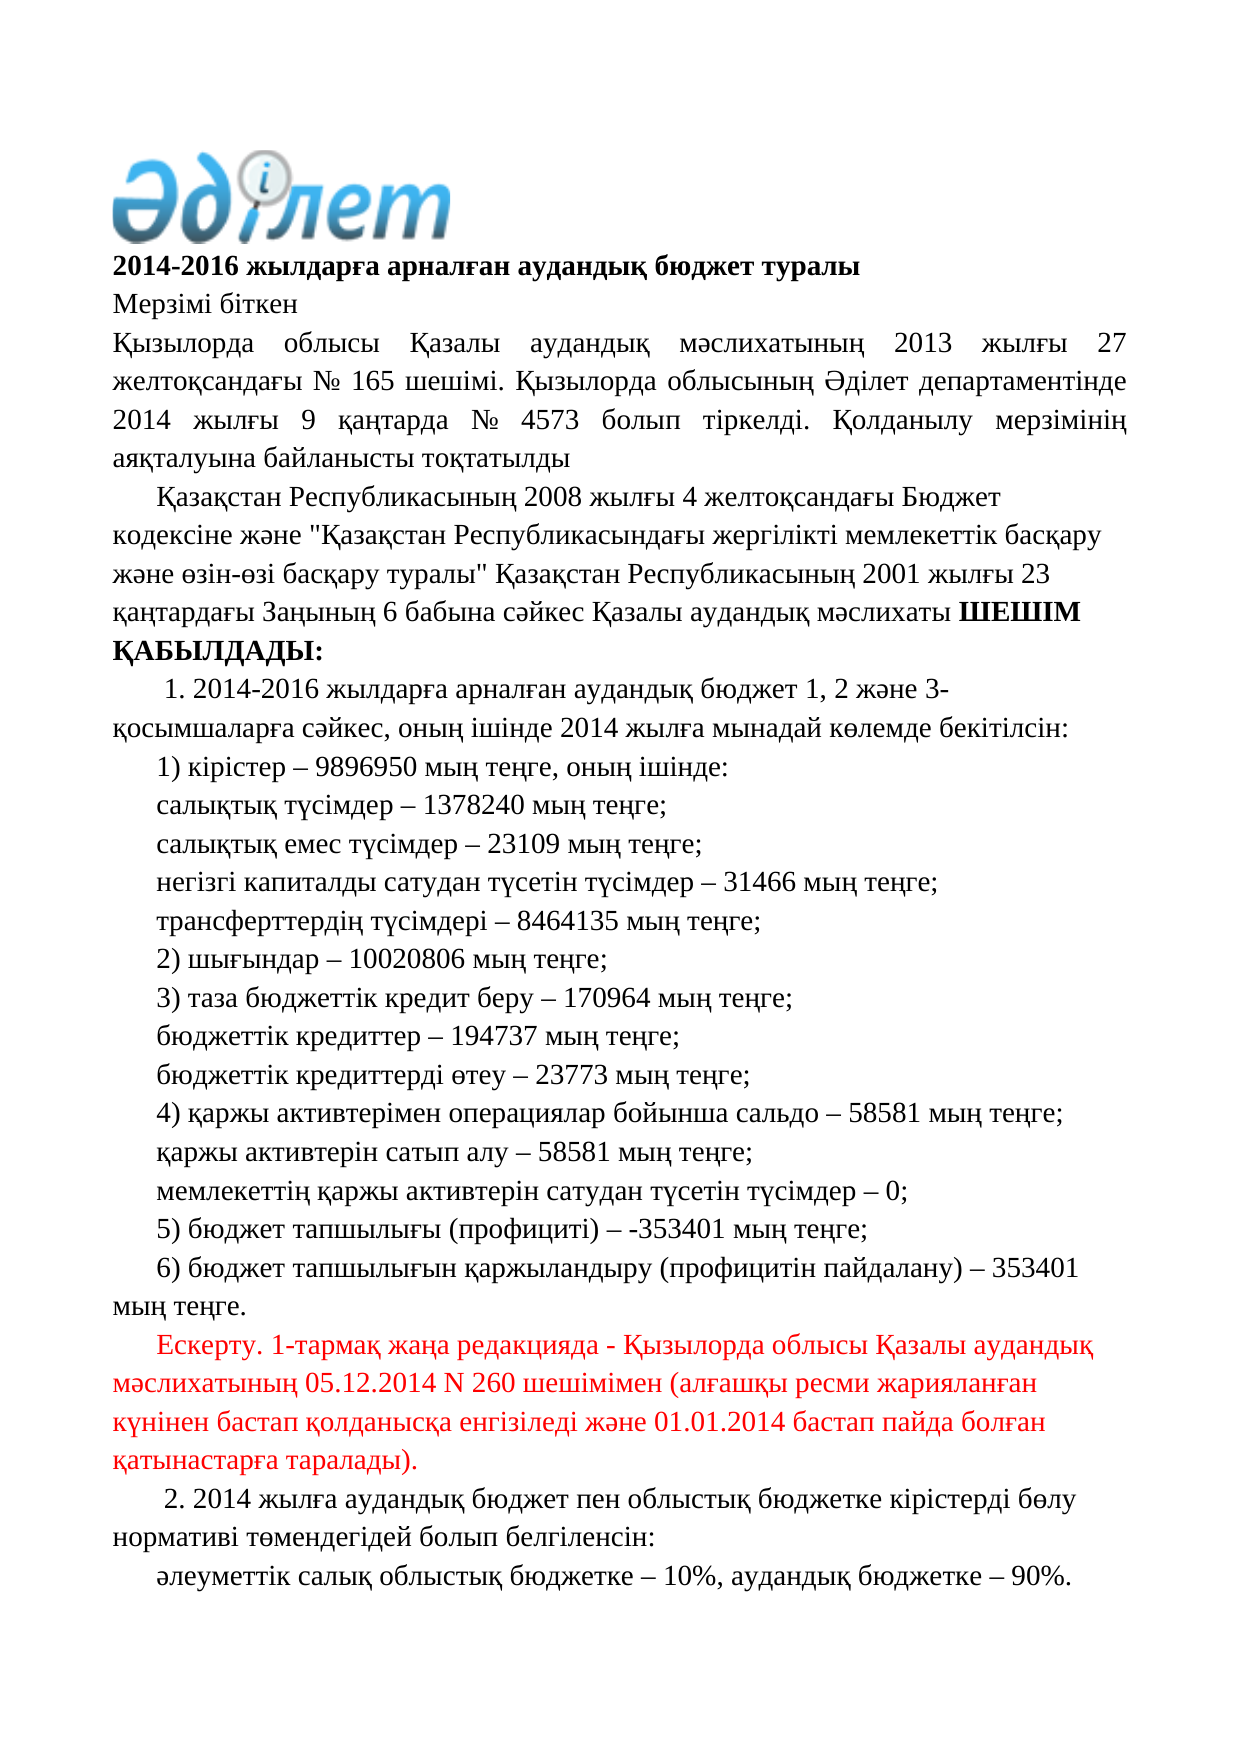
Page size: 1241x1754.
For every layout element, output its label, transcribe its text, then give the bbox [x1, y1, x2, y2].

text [112, 479, 1128, 1592]
text Қызылорда облысы Қазалы аудандық мәслихатының 2013 жылғы 27 желтоқсандағы № 165 шешімі. Қызылорда облысының Әділет департаментінде 2014 жылғы 9 қаңтарда № 4573 болып тіркелді. Қолданылу мерзімінің аяқталуына байланысты тоқтатылды [112, 325, 1128, 474]
picture [112, 150, 451, 244]
text Мерзімі біткен [112, 286, 1128, 320]
text 2014-2016 жылдарға арналған аудандық бюджет туралы [112, 248, 1128, 281]
